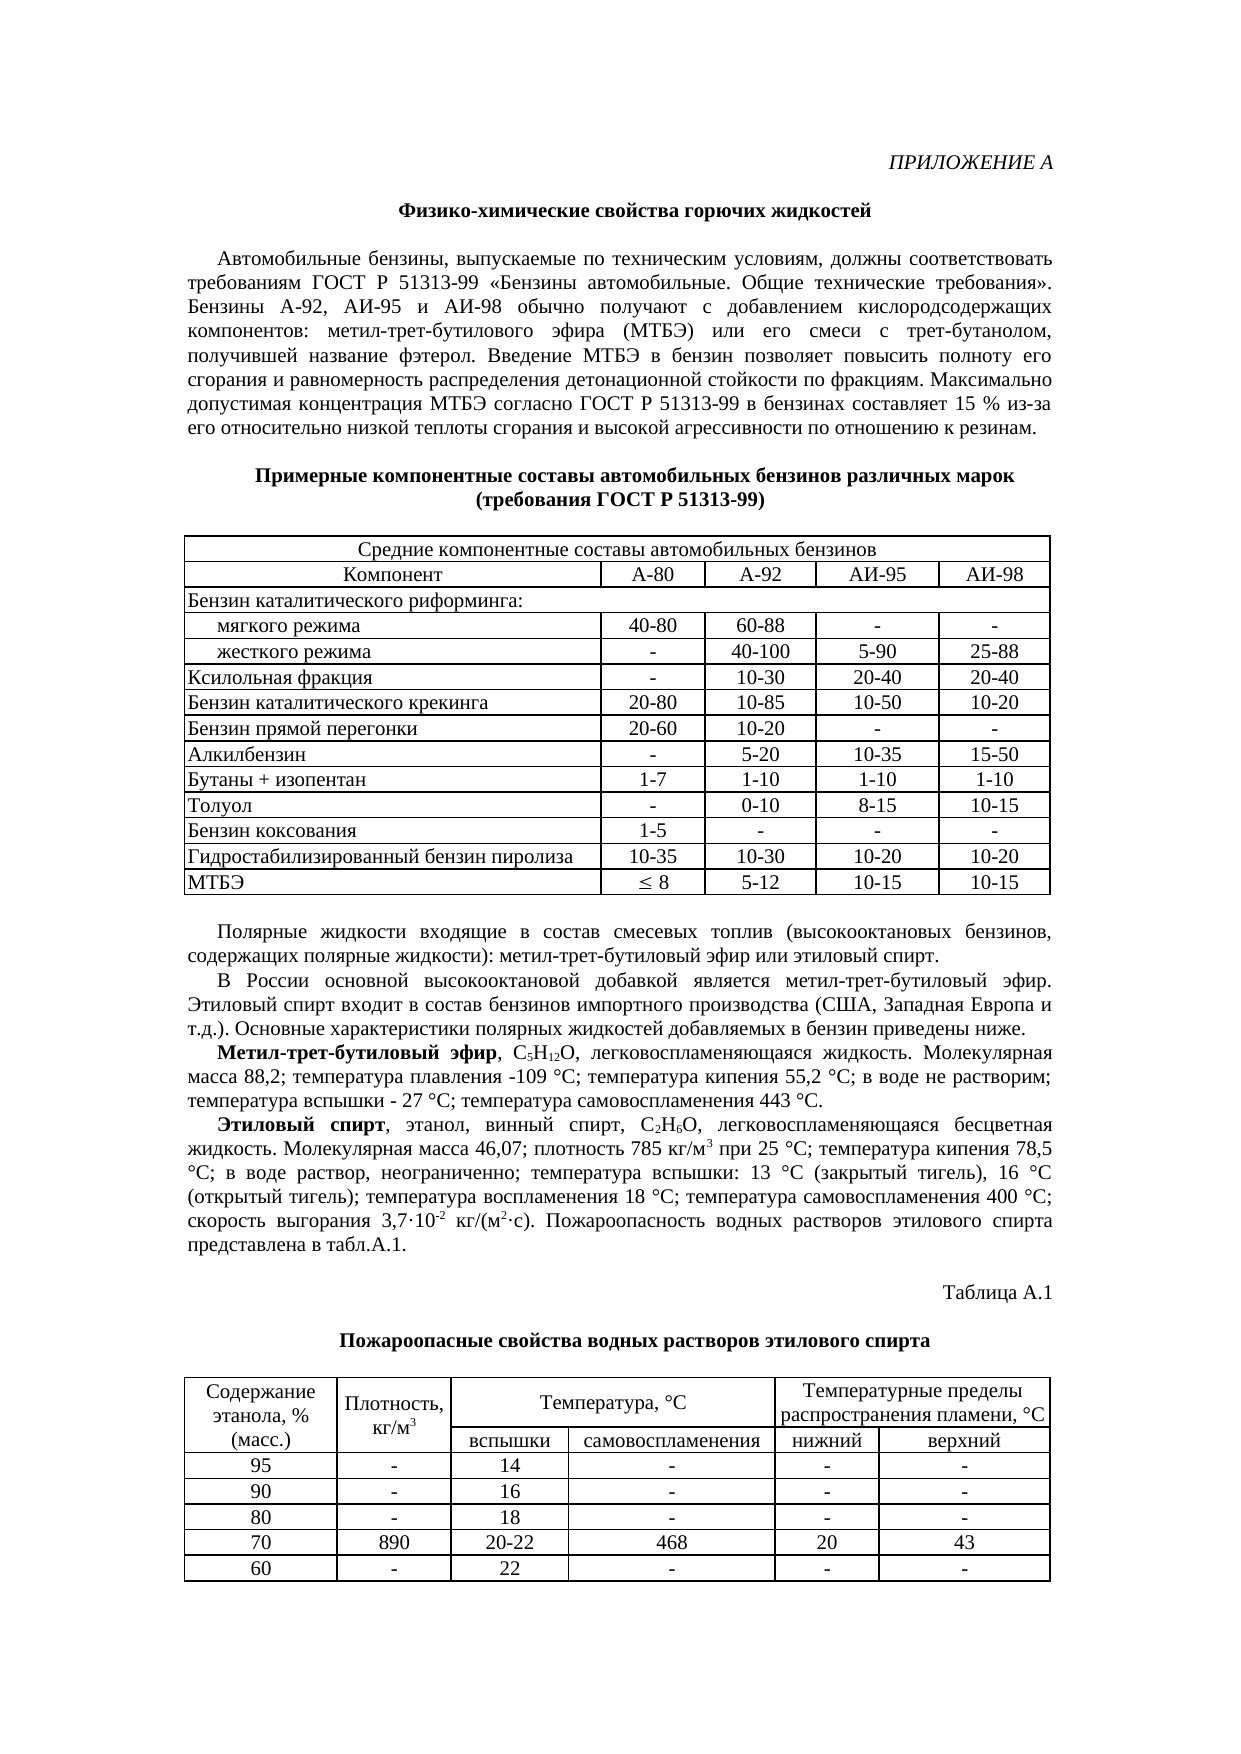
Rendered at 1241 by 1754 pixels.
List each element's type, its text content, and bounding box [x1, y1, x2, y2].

table_cell - [880, 1505, 1049, 1529]
table_cell жесткого режима [185, 639, 600, 663]
table_cell нижний [776, 1428, 878, 1452]
table_header Температурные пределы распространения пламени, °С [776, 1378, 1049, 1426]
table_cell 20-40 [940, 665, 1049, 689]
table_cell Толуол [185, 793, 600, 817]
table_cell 60 [185, 1556, 336, 1580]
table_cell - [940, 818, 1049, 842]
table_cell 1-10 [706, 767, 815, 791]
table_cell 5-12 [706, 870, 815, 894]
table_cell АИ-95 [817, 562, 938, 586]
table_cell - [817, 818, 938, 842]
table_cell 890 [338, 1530, 450, 1554]
table_cell Гидростабилизированный бензин пиролиза [185, 844, 600, 868]
table_cell Бензин каталитического крекинга [185, 690, 600, 714]
table_cell - [776, 1505, 878, 1529]
table_cell 40-80 [602, 613, 704, 637]
table_cell 20 [776, 1530, 878, 1554]
table_cell 1-10 [940, 767, 1049, 791]
text Этиловый спирт, этанол, винный спирт, С2Н6О, легковоспламеняющаяся бесцветная жидкость. Молекулярная масса 46,07; плотность 785 кг/м3 при 25 °С; температура кипения 78,5 °С; в воде раствор, неограниченно; температура вспышки: 13 °С (закрытый тигель), 16 °С (открытый тигель); температура воспламенения 18 °С; температура самовоспламенения 400 °С; скорость выгорания 3,7·102 кг/(м2·с). Пожароопасность водных растворов этилового спирта представлена в табл.А.1. [187, 1112, 1053, 1256]
table_cell 10-50 [817, 690, 938, 714]
table_cell 5-20 [706, 742, 815, 766]
table_header Плотность, кг/м3 [338, 1378, 450, 1452]
table_cell 15-50 [940, 742, 1049, 766]
table_cell - [602, 665, 704, 689]
table_cell 5-90 [817, 639, 938, 663]
table_cell верхний [880, 1428, 1049, 1452]
table_cell 43 [880, 1530, 1049, 1554]
table_cell 20-60 [602, 716, 704, 740]
table_header Температура, °С [452, 1378, 774, 1426]
text Полярные жидкости входящие в состав смесевых топлив (высокооктановых бензинов, содержащих полярные жидкости): метил-трет-бутиловый эфир или этиловый спирт. [187, 919, 1053, 967]
text Автомобильные бензины, выпускаемые по техническим условиям, должны соответствовать требованиям ГОСТ Р 51313-99 «Бензины автомобильные. Общие технические требования». Бензины А-92, АИ-95 и АИ-98 обычно получают с добавлением кислородсодержащих компонентов: метил-трет-бутилового эфира (МТБЭ) или его смеси с трет-бутанолом, получившей название фэтерол. Введение МТБЭ в бензин позволяет повысить полноту его сгорания и равномерность распределения детонационной стойкости по фракциям. Максимально допустимая концентрация МТБЭ согласно ГОСТ Р 51313-99 в бензинах составляет 15 % из-за его относительно низкой теплоты сгорания и высокой агрессивности по отношению к резинам. [187, 246, 1053, 439]
table_cell - [569, 1505, 774, 1529]
table_cell 10-35 [602, 844, 704, 868]
table_cell 10-30 [706, 665, 815, 689]
table_cell - [776, 1453, 878, 1477]
table_cell - [338, 1505, 450, 1529]
table_cell вспышки [452, 1428, 568, 1452]
table_cell - [880, 1453, 1049, 1477]
table_cell 40-100 [706, 639, 815, 663]
table_cell А-92 [706, 562, 815, 586]
table_cell мягкого режима [185, 613, 600, 637]
table_cell - [602, 742, 704, 766]
table_cell - [940, 716, 1049, 740]
text Примерные компонентные составы автомобильных бензинов различных марок (требования ГОСТ Р 51313-99) [187, 463, 1053, 511]
table_cell 80 [185, 1505, 336, 1529]
table_cell - [569, 1556, 774, 1580]
text В России основной высокооктановой добавкой является метил-трет-бутиловый эфир. Этиловый спирт входит в состав бензинов импортного производства (США, Западная Европа и т.д.). Основные характеристики полярных жидкостей добавляемых в бензин приведены ниже. [187, 967, 1053, 1040]
table_cell АИ-98 [940, 562, 1049, 586]
table_cell 22 [452, 1556, 568, 1580]
table_cell - [569, 1479, 774, 1503]
table_cell 10-15 [940, 793, 1049, 817]
table_cell - [880, 1479, 1049, 1503]
table_cell - [569, 1453, 774, 1477]
table_cell - [338, 1556, 450, 1580]
table_cell - [338, 1479, 450, 1503]
table_cell самовоспламенения [569, 1428, 774, 1452]
table_cell 20-22 [452, 1530, 568, 1554]
table_cell 14 [452, 1453, 568, 1477]
table_cell 10-15 [940, 870, 1049, 894]
table_cell 90 [185, 1479, 336, 1503]
table_cell 10-35 [817, 742, 938, 766]
table_cell - [338, 1453, 450, 1477]
table_cell 10-85 [706, 690, 815, 714]
table_cell 10-15 [817, 870, 938, 894]
table_cell 95 [185, 1453, 336, 1477]
text ПРИЛОЖЕНИЕ А [187, 150, 1053, 174]
table_cell Алкилбензин [185, 742, 600, 766]
table_cell 468 [569, 1530, 774, 1554]
text Пожароопасные свойства водных растворов этилового спирта [187, 1328, 1053, 1352]
table_cell 20-80 [602, 690, 704, 714]
table_cell 10-20 [940, 690, 1049, 714]
table_header Средние компонентные составы автомобильных бензинов [185, 537, 1049, 561]
table_cell Компонент [185, 562, 600, 586]
table_cell 16 [452, 1479, 568, 1503]
table_cell - [602, 793, 704, 817]
table_cell - [817, 613, 938, 637]
table_cell 10-20 [817, 844, 938, 868]
text Метил-трет-бутиловый эфир, С5Н12О, легковоспламеняющаяся жидкость. Молекулярная масса 88,2; температура плавления -109 °С; температура кипения 55,2 °С; в воде не растворим; температура вспышки - 27 °С; температура самовоспламенения 443 °С. [187, 1040, 1053, 1112]
table_cell - [940, 613, 1049, 637]
table_cell 1-7 [602, 767, 704, 791]
table_cell 25-88 [940, 639, 1049, 663]
table_cell - [602, 639, 704, 663]
table_cell - [776, 1479, 878, 1503]
table_cell 60-88 [706, 613, 815, 637]
table_cell 8-15 [817, 793, 938, 817]
table_cell 1-5 [602, 818, 704, 842]
table_cell Бензин каталитического риформинга: [185, 588, 1049, 612]
table_cell 0-10 [706, 793, 815, 817]
table_cell А-80 [602, 562, 704, 586]
table_cell 20-40 [817, 665, 938, 689]
table_cell - [706, 818, 815, 842]
table_header Содержание этанола, % (масс.) [185, 1378, 336, 1452]
table_cell МТБЭ [185, 870, 600, 894]
table_cell Бензин прямой перегонки [185, 716, 600, 740]
table_cell Ксилольная фракция [185, 665, 600, 689]
table_cell 8 [602, 870, 704, 894]
table_cell Бутаны + изопентан [185, 767, 600, 791]
table_cell - [776, 1556, 878, 1580]
table_cell - [817, 716, 938, 740]
table_cell - [880, 1556, 1049, 1580]
table_cell 10-20 [940, 844, 1049, 868]
text Таблица А.1 [187, 1280, 1053, 1304]
table_cell 1-10 [817, 767, 938, 791]
table_cell 18 [452, 1505, 568, 1529]
table_cell 70 [185, 1530, 336, 1554]
table_cell 10-30 [706, 844, 815, 868]
table_cell Бензин коксования [185, 818, 600, 842]
table_cell 10-20 [706, 716, 815, 740]
text Физико-химические свойства горючих жидкостей [187, 198, 1053, 222]
